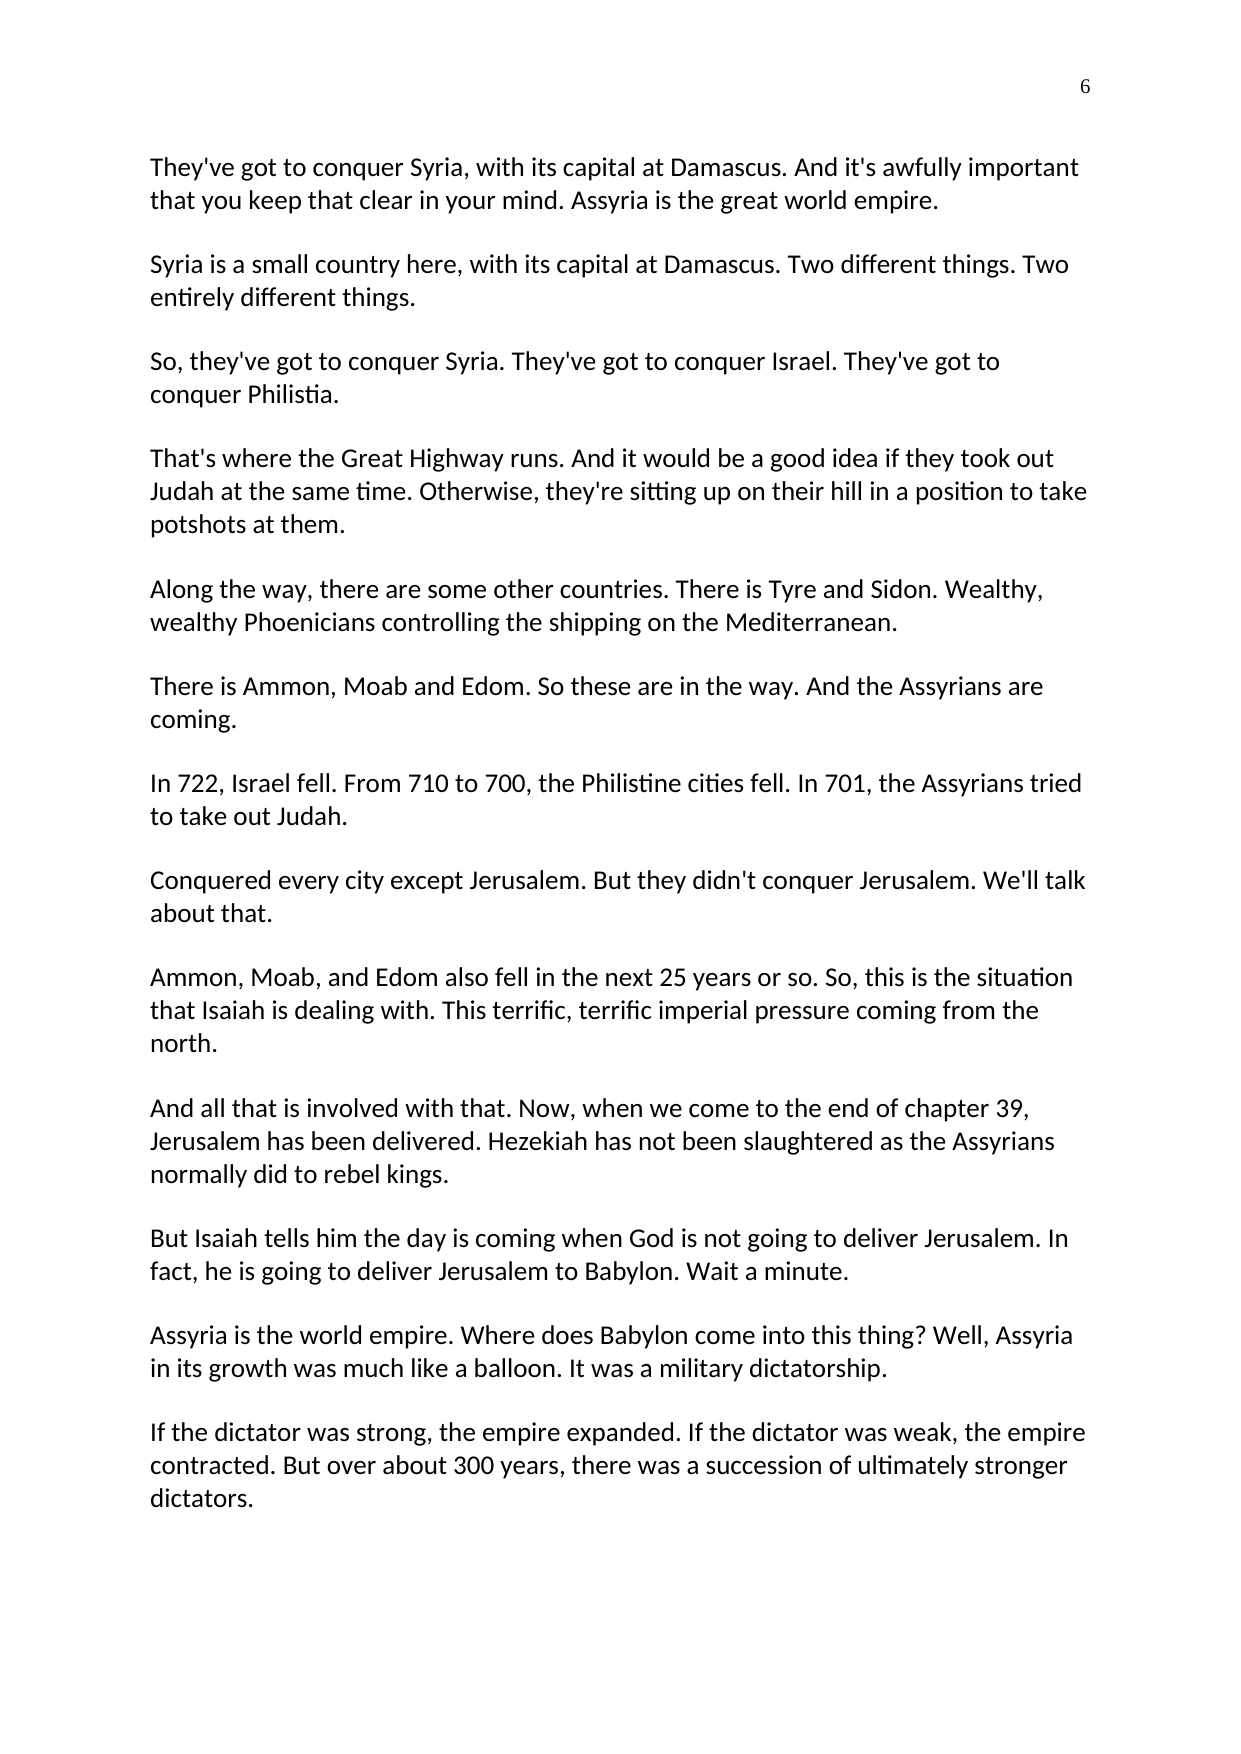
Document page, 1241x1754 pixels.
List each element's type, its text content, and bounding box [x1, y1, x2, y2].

text Ammon, Moab, and Edom also fell in the next 25 years or so. So, this is the situation that Isaiah is dealing with. This terrific, terrific imperial pressure coming from the north. [150, 961, 1090, 1059]
text If the dictator was strong, the empire expanded. If the dictator was weak, the empire contracted. But over about 300 years, there was a succession of ultimately stronger dictators. [150, 1415, 1090, 1514]
text That's where the Great Highway runs. And it would be a good idea if they took out Judah at the same time. Otherwise, they're sitting up on their hill in a position to take potshots at them. [150, 442, 1090, 541]
text But Isaiah tells him the day is coming when God is not going to deliver Jerusalem. In fact, he is going to deliver Jerusalem to Babylon. Wait a minute. [150, 1221, 1090, 1287]
text Along the way, there are some other countries. There is Tyre and Sidon. Wealthy, wealthy Phoenicians controlling the shipping on the Mediterranean. [150, 572, 1090, 638]
text There is Ammon, Moab and Edom. So these are in the way. And the Assyrians are coming. [150, 669, 1090, 735]
text In 722, Israel fell. From 710 to 700, the Philistine cities fell. In 701, the Assyrians tried to take out Judah. [150, 766, 1090, 832]
text Conquered every city except Jerusalem. But they didn't conquer Jerusalem. We'll talk about that. [150, 863, 1090, 929]
text Syria is a small country here, with its capital at Damascus. Two different things. Two entirely different things. [150, 247, 1090, 313]
text And all that is involved with that. Now, when we come to the end of chapter 39, Jerusalem has been delivered. Hezekiah has not been slaughtered as the Assyrians normally did to rebel kings. [150, 1091, 1090, 1190]
text So, they've got to conquer Syria. They've got to conquer Israel. They've got to conquer Philistia. [150, 344, 1090, 410]
text Assyria is the world empire. Where does Babylon come into this thing? Well, Assyria in its growth was much like a balloon. It was a military dictatorship. [150, 1318, 1090, 1384]
text They've got to conquer Syria, with its capital at Damascus. And it's awfully important that you keep that clear in your mind. Assyria is the great world empire. [150, 150, 1090, 216]
